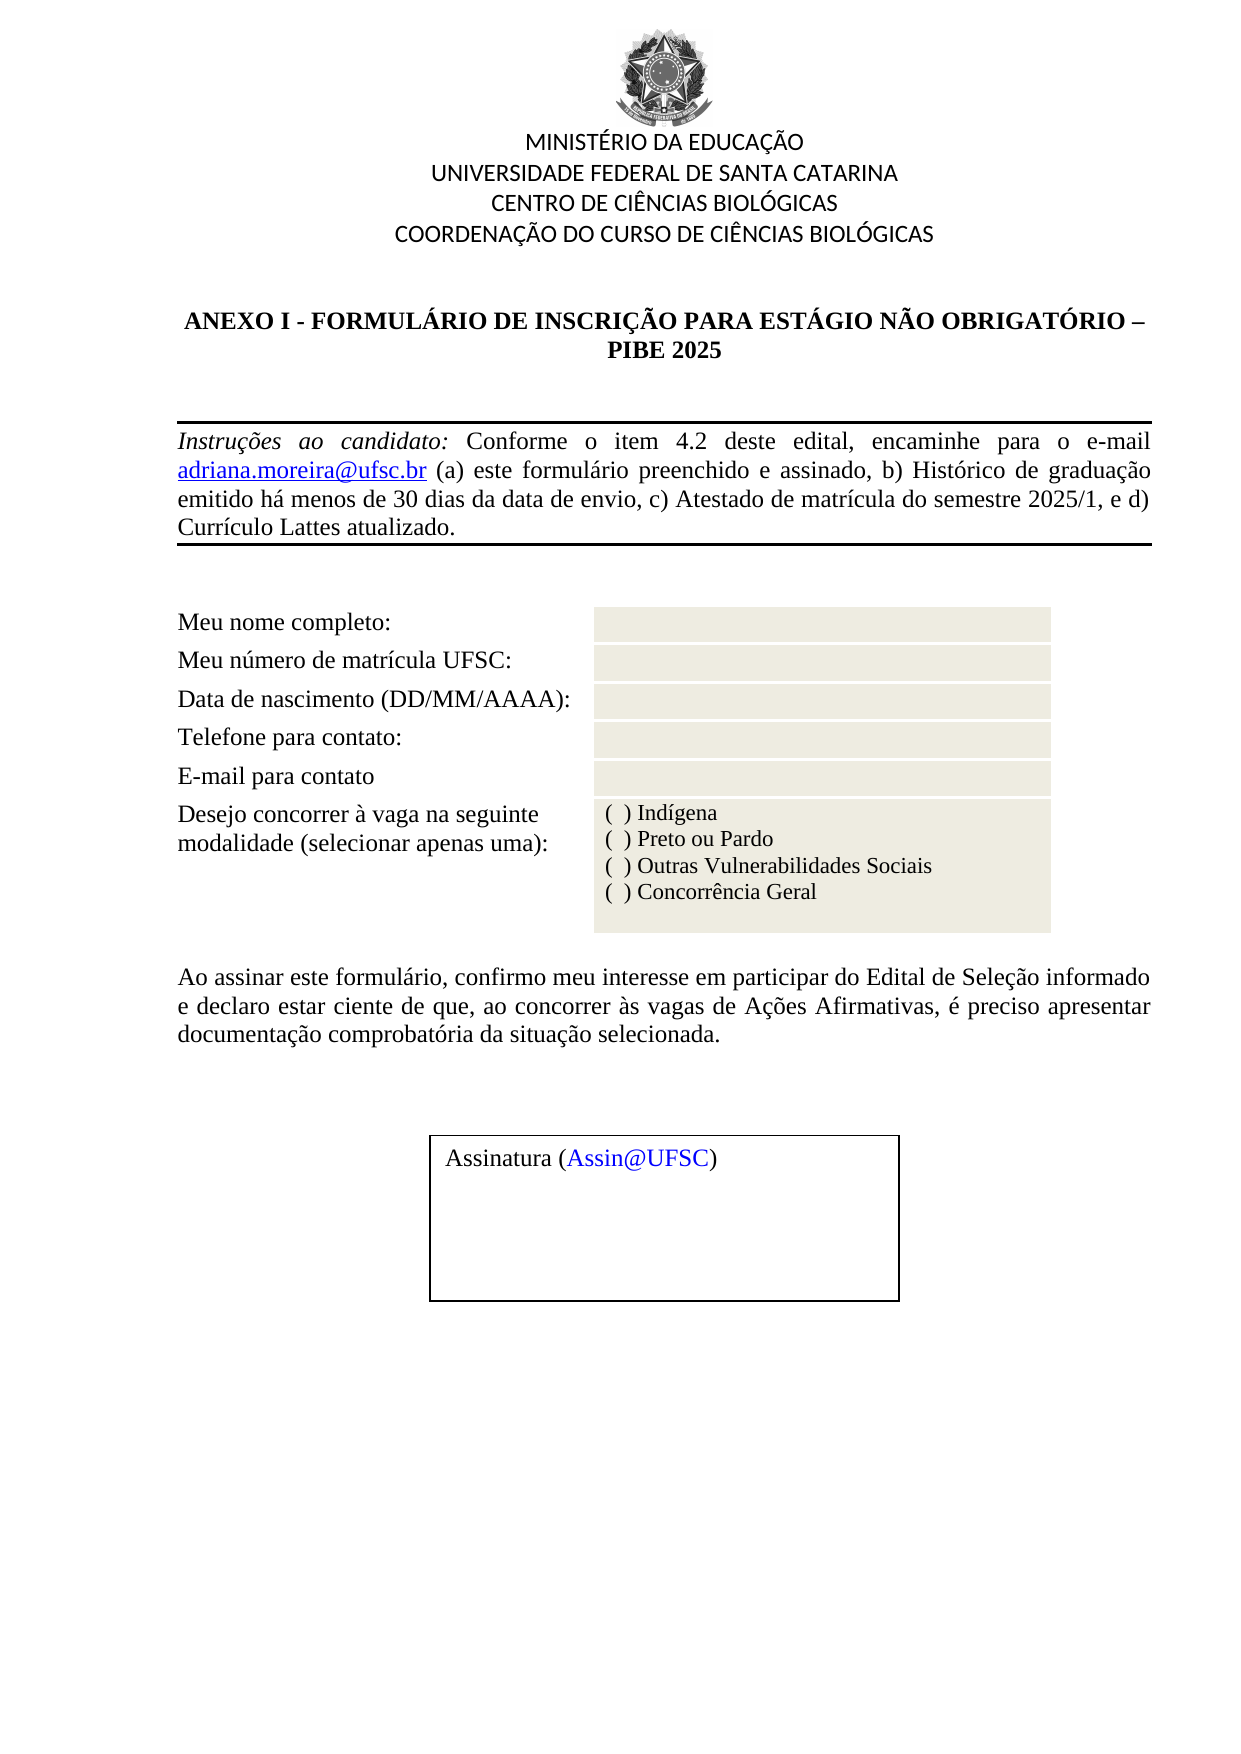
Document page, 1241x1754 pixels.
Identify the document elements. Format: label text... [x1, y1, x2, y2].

text Instruções ao candidato: Conforme o item 4.2 deste edital, encaminhe para o e-mail adriana.moreira@ufsc.br (a) este formulário preenchido e assinado, b) Histórico de graduação emitido há menos de 30 dias da data de envio, c) Atestado de matrícula do semestre 2025/1, e d) Currículo Lattes atualizado. [177, 424, 1152, 543]
picture [616, 29, 713, 127]
table_cell Telefone para contato: [166, 719, 593, 758]
table_cell Meu número de matrícula UFSC: [166, 642, 593, 681]
text Ao assinar este formulário, confirmo meu interesse em participar do Edital de Seleção informado e declaro estar ciente de que, ao concorrer às vagas de Ações Afirmativas, é preciso apresentar documentação comprobatória da situação selecionada. [177, 962, 1152, 1048]
table_header Meu nome completo: [166, 604, 593, 642]
table_cell [594, 684, 1051, 719]
table_cell E-mail para contato [166, 758, 593, 796]
table_header [594, 607, 1051, 642]
table_cell Data de nascimento (DD/MM/AAAA): [166, 681, 593, 719]
table_cell Desejo concorrer à vaga na seguinte modalidade (selecionar apenas uma): [166, 796, 593, 933]
table_cell [594, 722, 1051, 758]
table_cell [594, 645, 1051, 681]
table_cell ( ) Indígena ( ) Preto ou Pardo ( ) Outras Vulnerabilidades Sociais ( ) Concorrência Geral [594, 799, 1051, 933]
table_cell [594, 761, 1051, 796]
text ANEXO I - FORMULÁRIO DE INSCRIÇÃO PARA ESTÁGIO NÃO OBRIGATÓRIO – PIBE 2025 [177, 306, 1152, 363]
